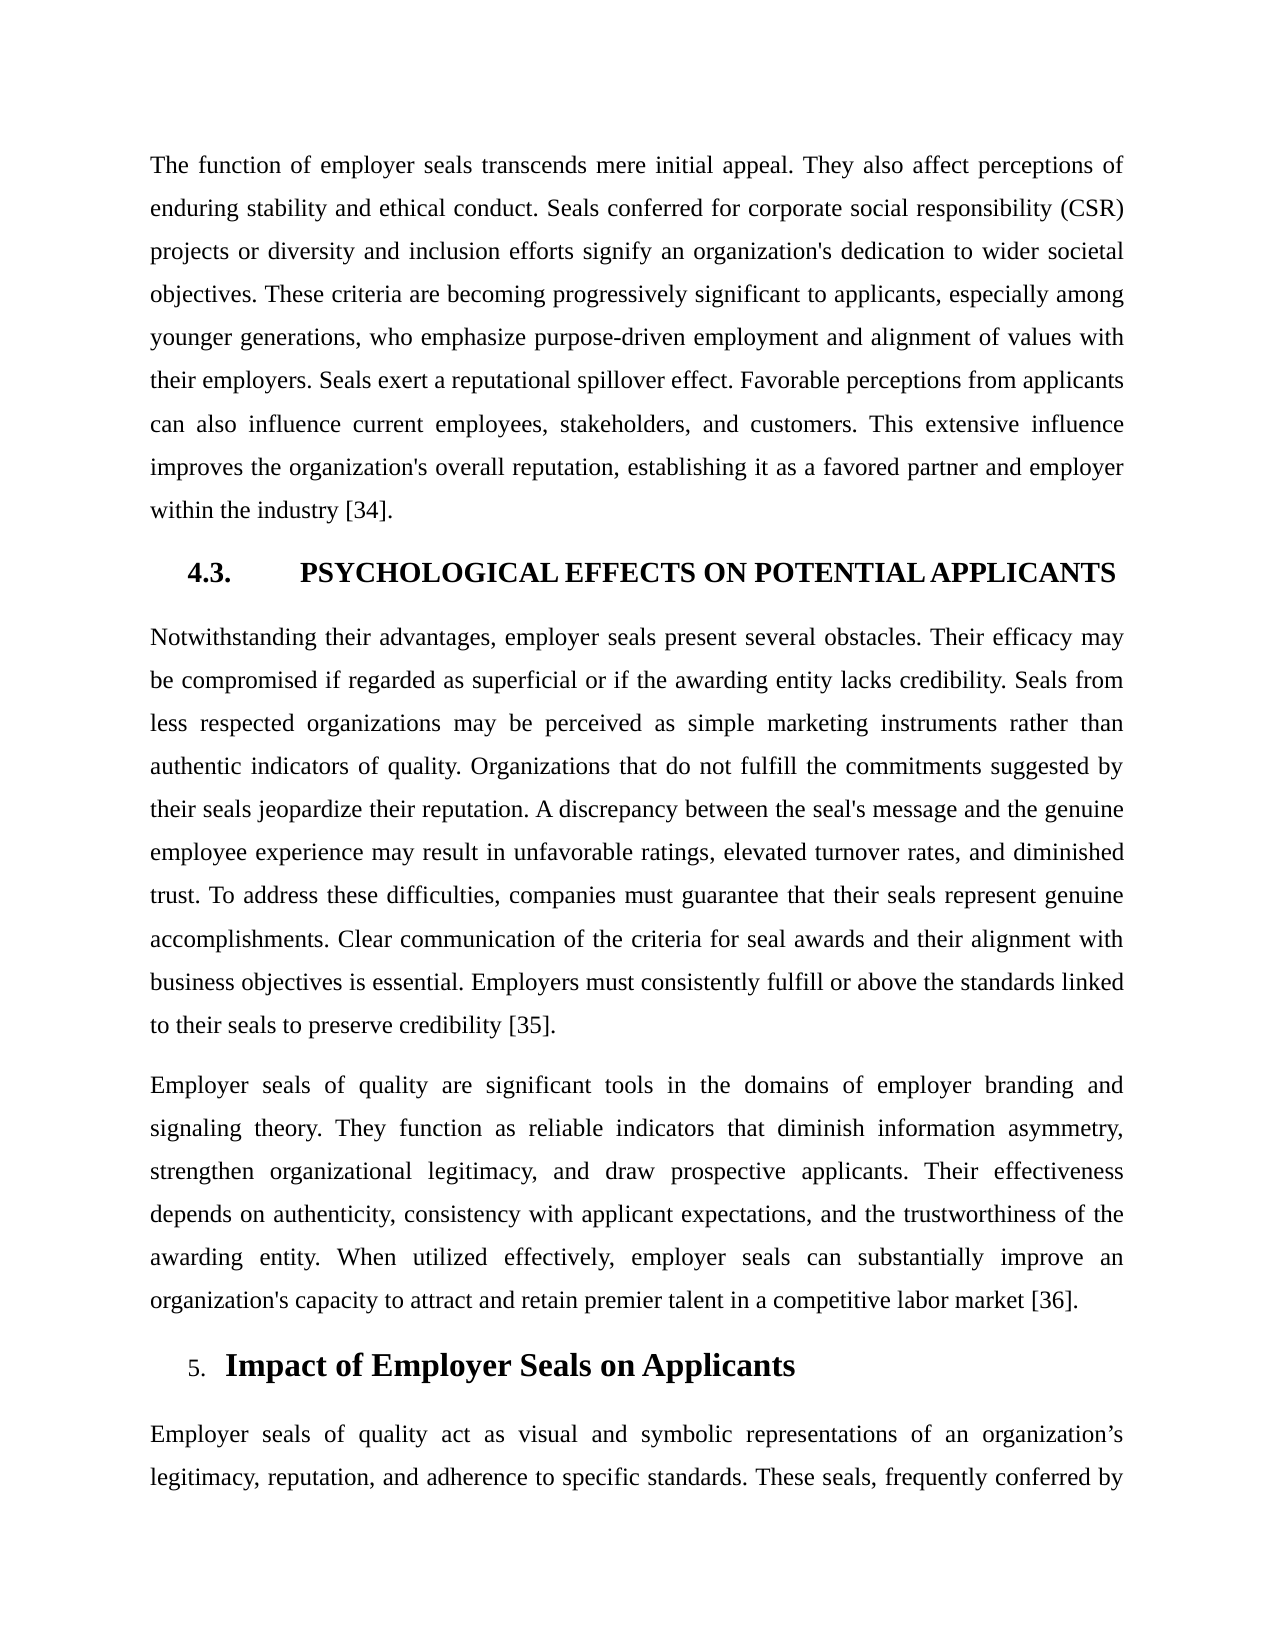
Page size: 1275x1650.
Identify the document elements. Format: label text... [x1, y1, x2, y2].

text Notwithstanding their advantages, employer seals present several obstacles. Their efficacy may be compromised if regarded as superficial or if the awarding entity lacks credibility. Seals from less respected organizations may be perceived as simple marketing instruments rather than authentic indicators of quality. Organizations that do not fulfill the commitments suggested by their seals jeopardize their reputation. A discrepancy between the seal's message and the genuine employee experience may result in unfavorable ratings, elevated turnover rates, and diminished trust. To address these difficulties, companies must guarantee that their seals represent genuine accomplishments. Clear communication of the criteria for seal awards and their alignment with business objectives is essential. Employers must consistently fulfill or above the standards linked to their seals to preserve credibility [35]. [150, 622, 1125, 1039]
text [150, 1419, 1125, 1491]
text The function of employer seals transcends mere initial appeal. They also affect perceptions of enduring stability and ethical conduct. Seals conferred for corporate social responsibility (CSR) projects or diversity and inclusion efforts signify an organization's dedication to wider societal objectives. These criteria are becoming progressively significant to applicants, especially among younger generations, who emphasize purpose-driven employment and alignment of values with their employers. Seals exert a reputational spillover effect. Favorable perceptions from applicants can also influence current employees, stakeholders, and customers. This extensive influence improves the organization's overall reputation, establishing it as a favored partner and employer within the industry [34]. [150, 150, 1125, 524]
text Employer seals of quality are significant tools in the domains of employer branding and signaling theory. They function as reliable indicators that diminish information asymmetry, strengthen organizational legitimacy, and draw prospective applicants. Their effectiveness depends on authenticity, consistency with applicant expectations, and the trustworthiness of the awarding entity. When utilized effectively, employer seals can substantially improve an organization's capacity to attract and retain premier talent in a competitive labor market [36]. [150, 1070, 1125, 1314]
list PSYCHOLOGICAL EFFECTS ON POTENTIAL APPLICANTS [187, 555, 1125, 588]
list Impact of Employer Seals on Applicants [187, 1345, 1125, 1383]
